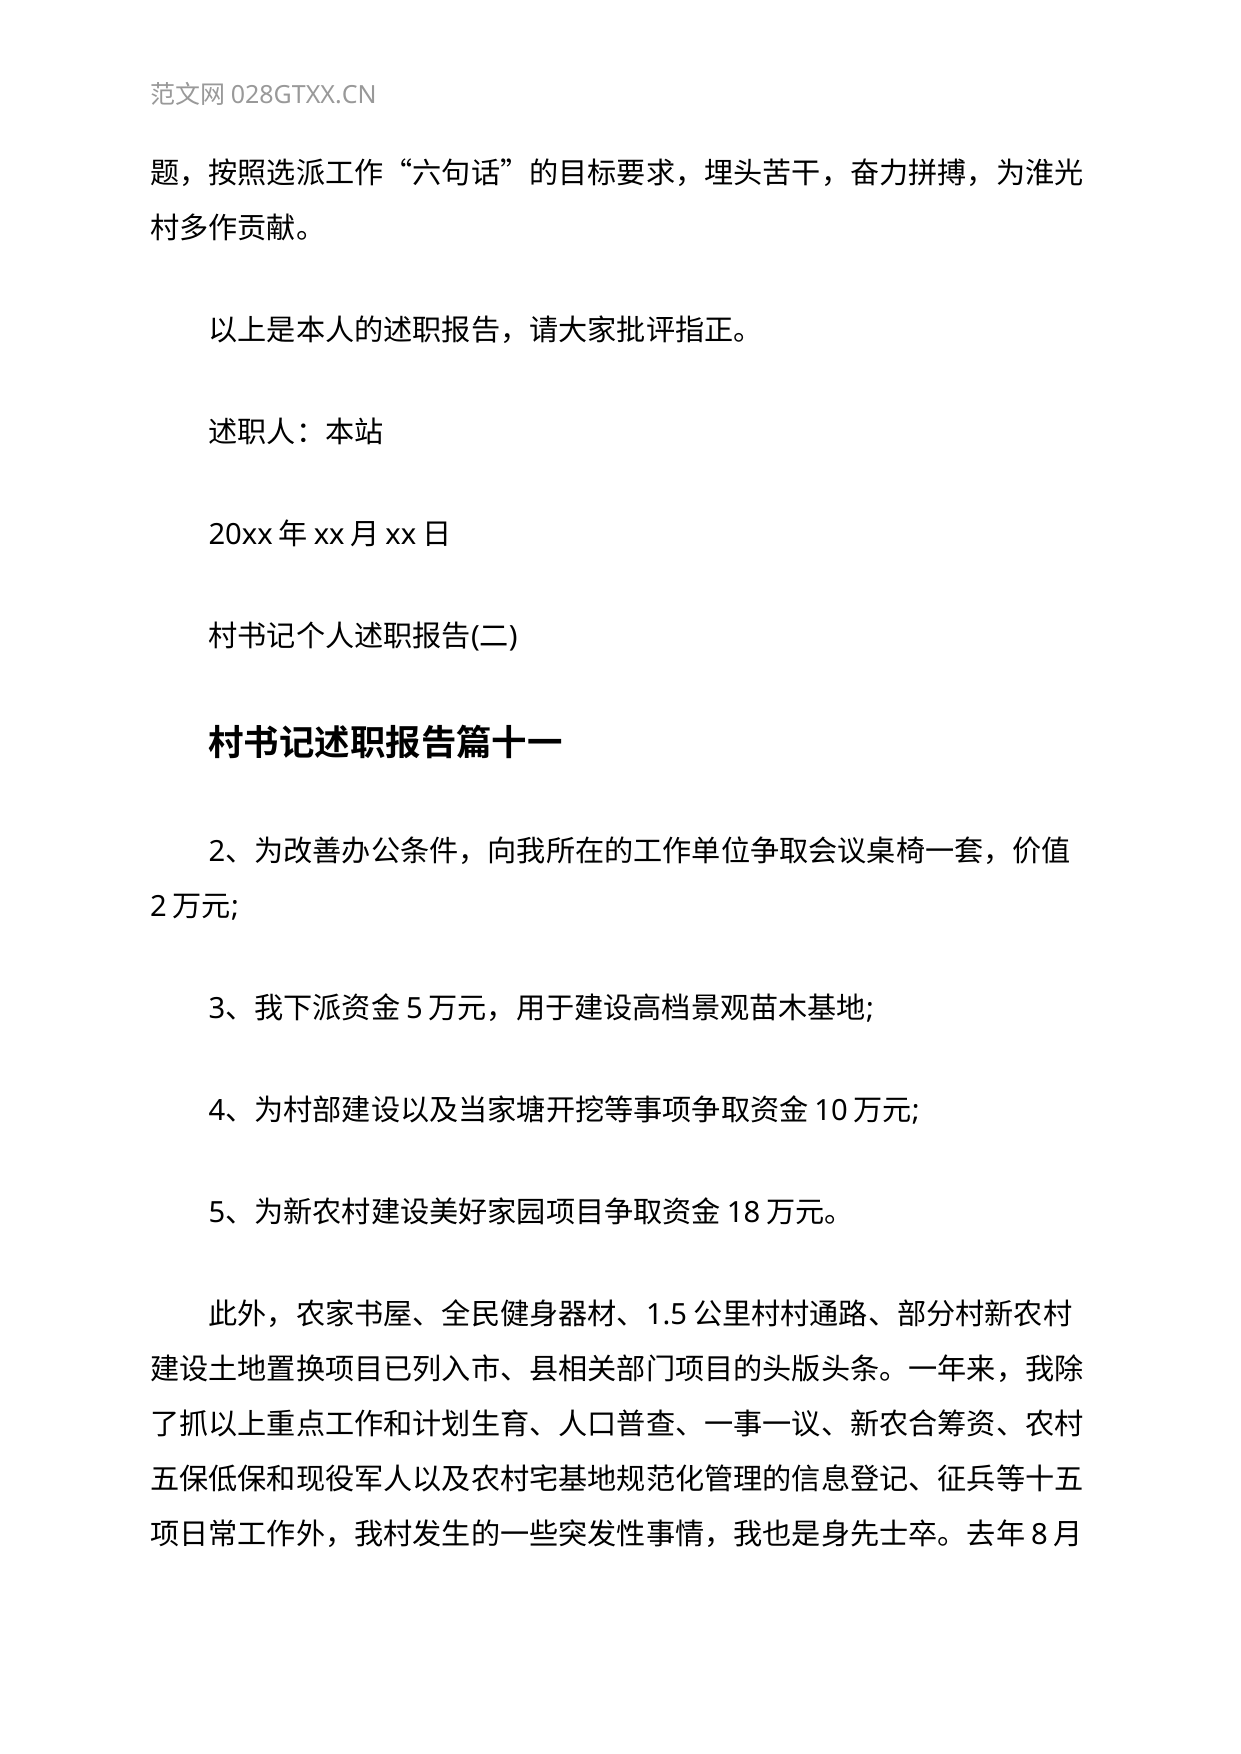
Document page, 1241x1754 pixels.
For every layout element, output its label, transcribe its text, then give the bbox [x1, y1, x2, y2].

text 20xx年xx月xx日 [150, 510, 1090, 553]
text 村书记述职报告篇十一 [150, 714, 1090, 765]
text 村书记个人述职报告(二) [150, 612, 1090, 654]
text 述职人：本站 [150, 408, 1090, 451]
text 4、为村部建设以及当家塘开挖等事项争取资金10万元; [150, 1087, 1090, 1129]
text 5、为新农村建设美好家园项目争取资金18万元。 [150, 1188, 1090, 1231]
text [150, 1291, 1090, 1553]
text 3、我下派资金5万元，用于建设高档景观苗木基地; [150, 984, 1090, 1027]
text 以上是本人的述职报告，请大家批评指正。 [150, 307, 1090, 349]
text 2、为改善办公条件，向我所在的工作单位争取会议桌椅一套，价值2万元; [150, 828, 1090, 925]
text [150, 150, 1090, 247]
